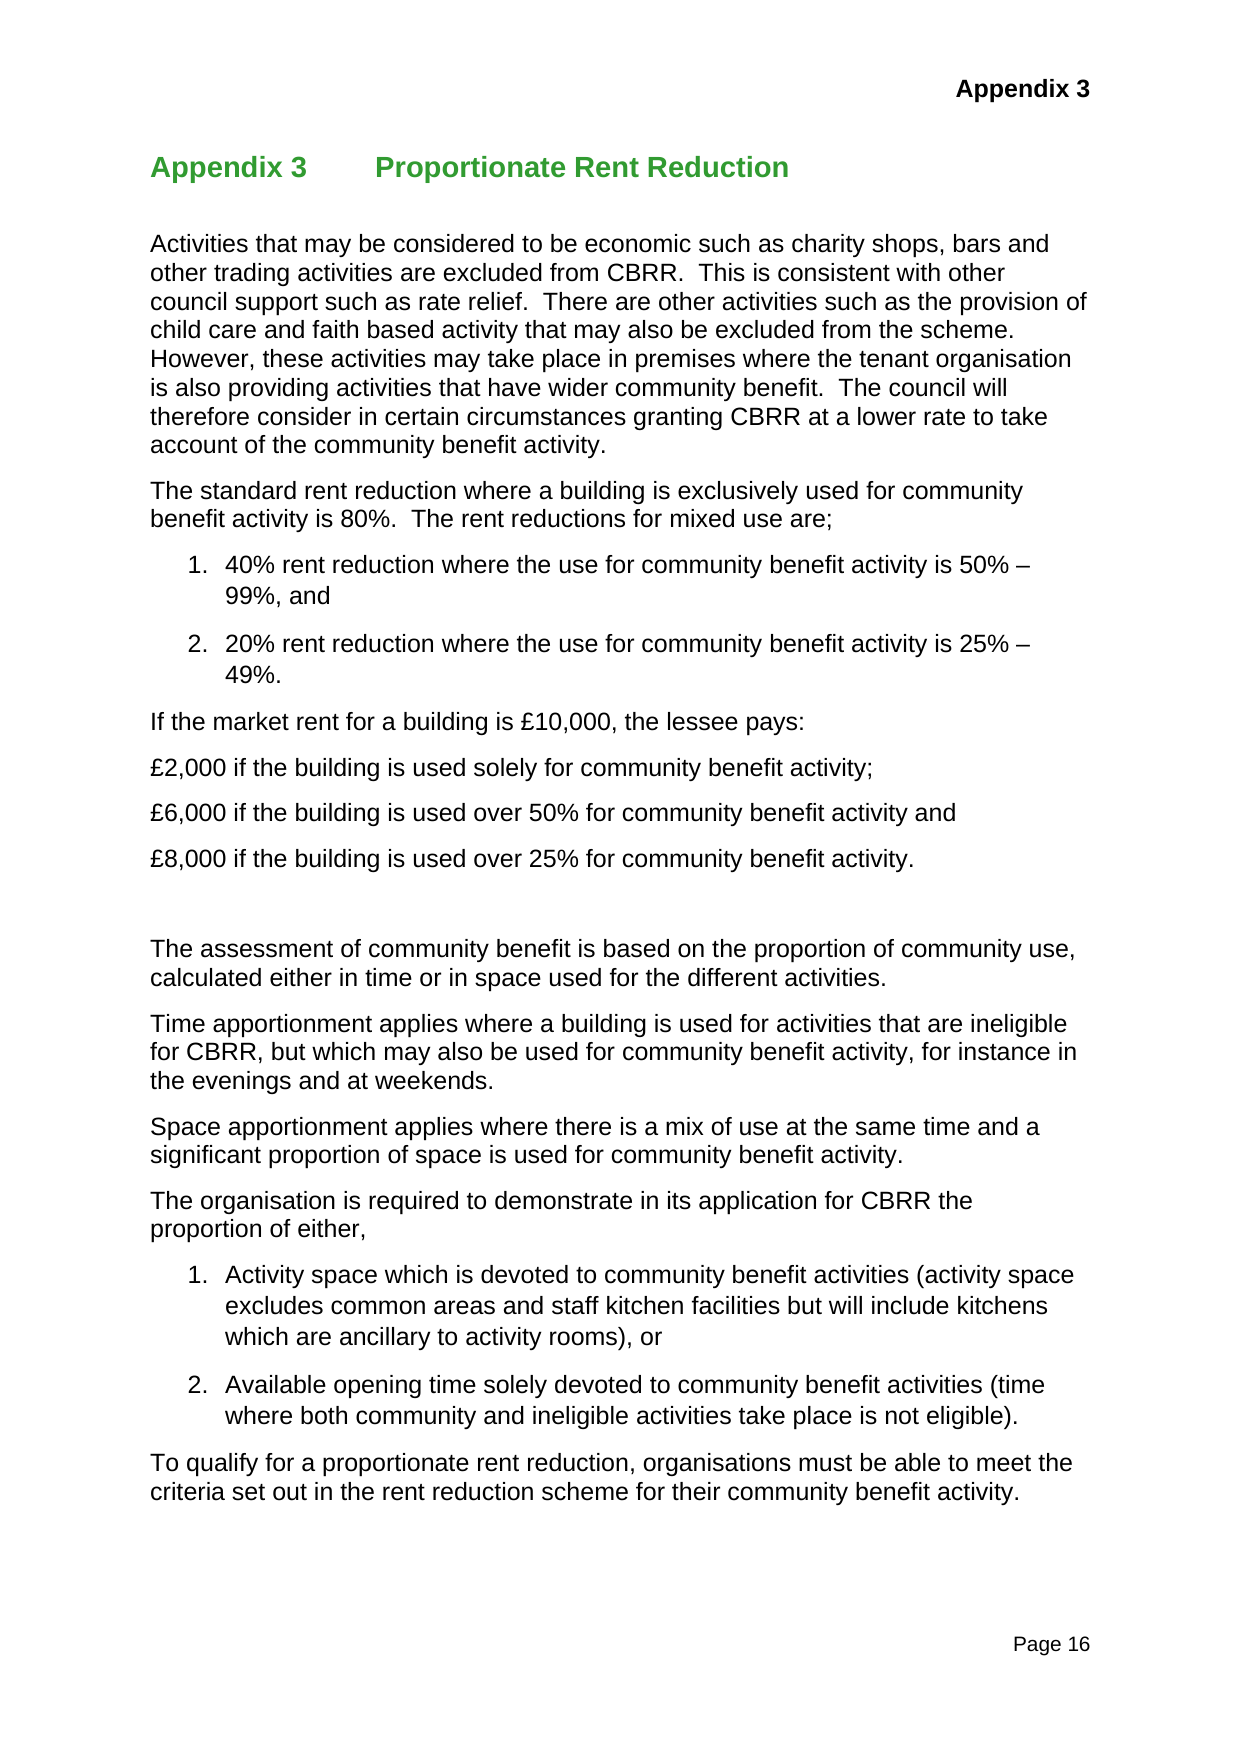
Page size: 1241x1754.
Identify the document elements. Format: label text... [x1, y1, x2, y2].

list 20% rent reduction where the use for community benefit activity is 25% – 49%. [187, 628, 1090, 688]
text Time apportionment applies where a building is used for activities that are ineligible for CBRR, but which may also be used for community benefit activity, for instance in the evenings and at weekends. [150, 1008, 1090, 1095]
text £2,000 if the building is used solely for community benefit activity; [150, 753, 1090, 781]
text £8,000 if the building is used over 25% for community benefit activity. [150, 843, 1090, 872]
text £6,000 if the building is used over 50% for community benefit activity and [150, 798, 1090, 827]
text The standard rent reduction where a building is exclusively used for community benefit activity is 80%. The rent reductions for mixed use are; [150, 476, 1090, 533]
text To qualify for a proportionate rent reduction, organisations must be able to meet the criteria set out in the rent reduction scheme for their community benefit activity. [150, 1448, 1090, 1506]
text If the market rent for a building is £10,000, the lessee pays: [150, 707, 1090, 736]
list Available opening time solely devoted to community benefit activities (time where both community and ineligible activities take place is not eligible). [187, 1369, 1090, 1429]
text Activities that may be considered to be economic such as charity shops, bars and other trading activities are excluded from CBRR. This is consistent with other council support such as rate relief. There are other activities such as the provision of child care and faith based activity that may also be excluded from the scheme. However, these activities may take place in premises where the tenant organisation is also providing activities that have wider community benefit. The council will therefore consider in certain circumstances granting CBRR at a lower rate to take account of the community benefit activity. [150, 229, 1090, 459]
subtitle Appendix 3 Proportionate Rent Reduction [150, 150, 1090, 183]
list 40% rent reduction where the use for community benefit activity is 50% – 99%, and [187, 550, 1090, 609]
text Space apportionment applies where there is a mix of use at the same time and a significant proportion of space is used for community benefit activity. [150, 1111, 1090, 1169]
text The organisation is required to demonstrate in its application for CBRR the proportion of either, [150, 1186, 1090, 1243]
list Activity space which is devoted to community benefit activities (activity space excludes common areas and staff kitchen facilities but will include kitchens which are ancillary to activity rooms), or [187, 1260, 1090, 1351]
text The assessment of community benefit is based on the proportion of community use, calculated either in time or in space used for the different activities. [150, 934, 1090, 992]
